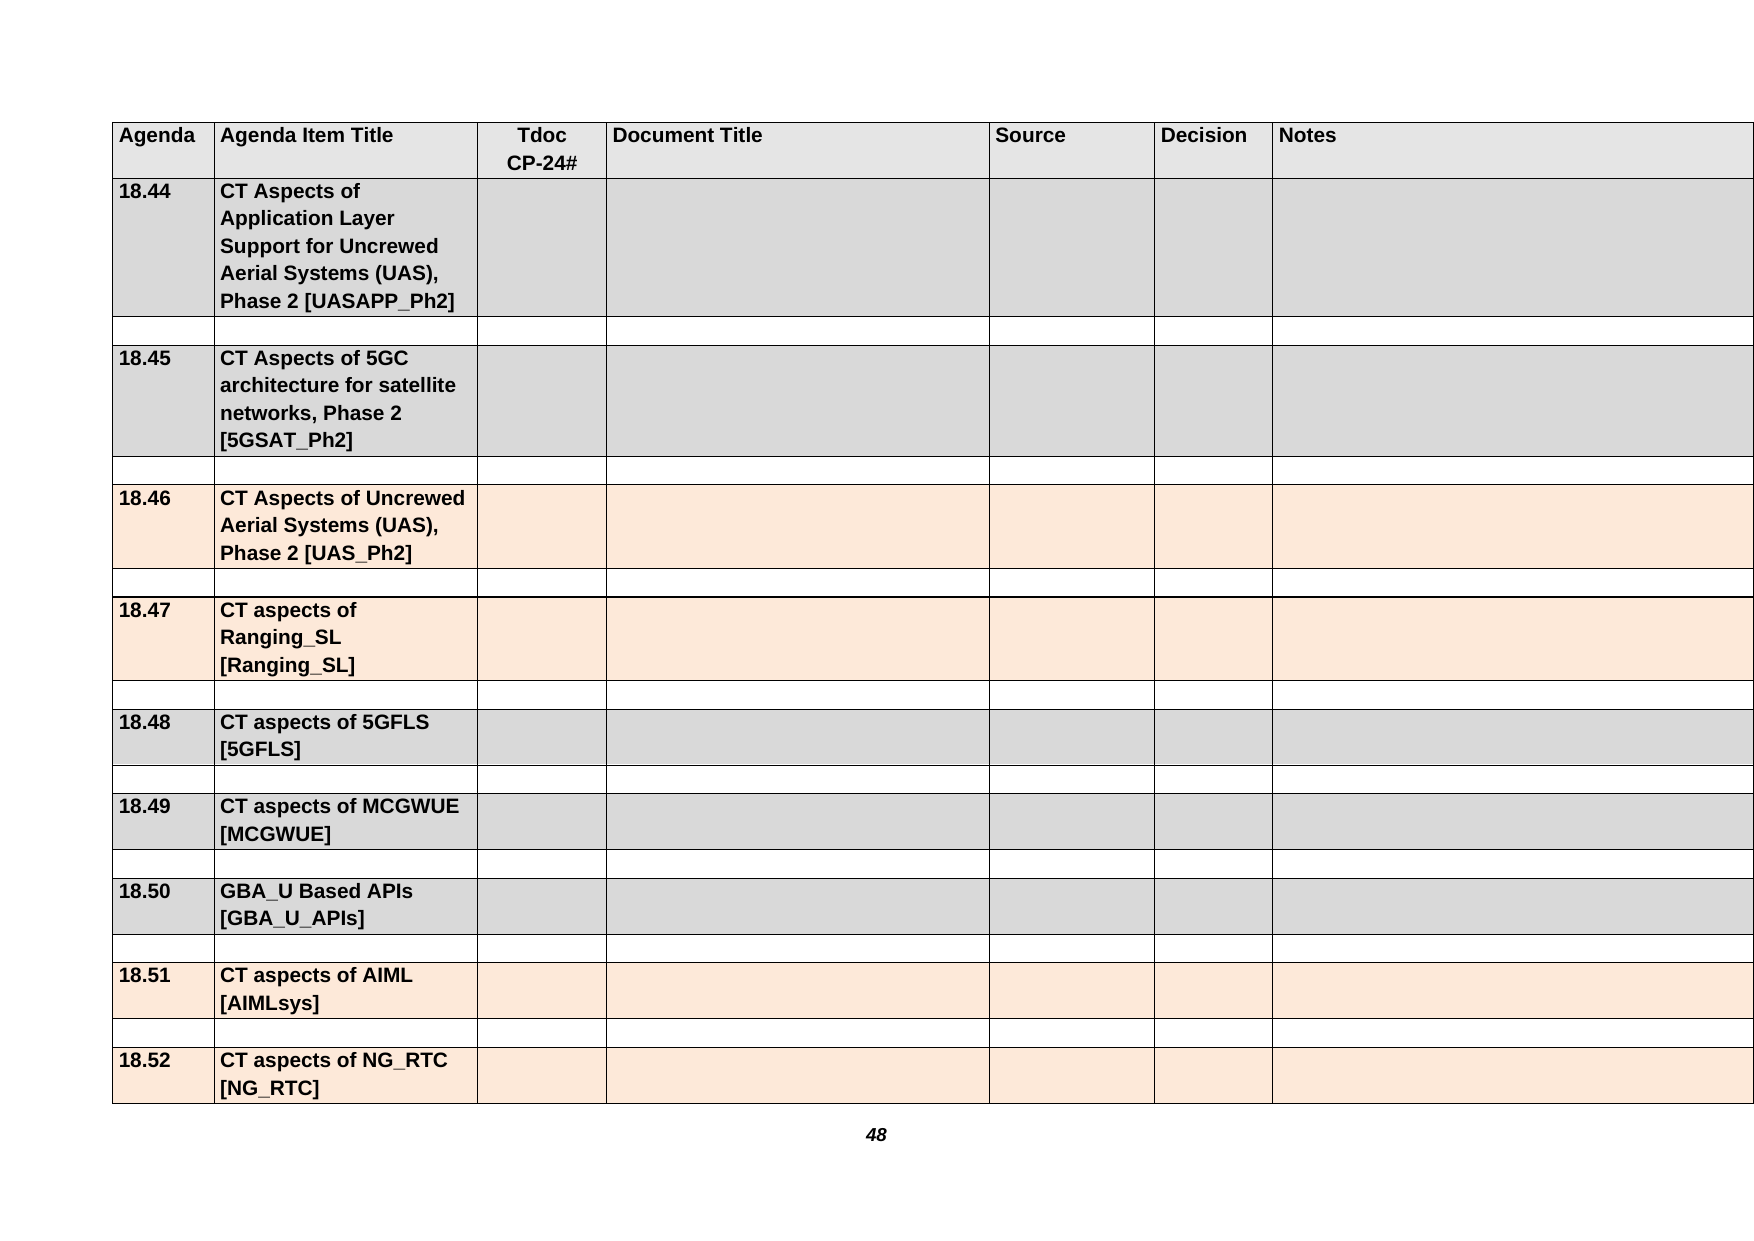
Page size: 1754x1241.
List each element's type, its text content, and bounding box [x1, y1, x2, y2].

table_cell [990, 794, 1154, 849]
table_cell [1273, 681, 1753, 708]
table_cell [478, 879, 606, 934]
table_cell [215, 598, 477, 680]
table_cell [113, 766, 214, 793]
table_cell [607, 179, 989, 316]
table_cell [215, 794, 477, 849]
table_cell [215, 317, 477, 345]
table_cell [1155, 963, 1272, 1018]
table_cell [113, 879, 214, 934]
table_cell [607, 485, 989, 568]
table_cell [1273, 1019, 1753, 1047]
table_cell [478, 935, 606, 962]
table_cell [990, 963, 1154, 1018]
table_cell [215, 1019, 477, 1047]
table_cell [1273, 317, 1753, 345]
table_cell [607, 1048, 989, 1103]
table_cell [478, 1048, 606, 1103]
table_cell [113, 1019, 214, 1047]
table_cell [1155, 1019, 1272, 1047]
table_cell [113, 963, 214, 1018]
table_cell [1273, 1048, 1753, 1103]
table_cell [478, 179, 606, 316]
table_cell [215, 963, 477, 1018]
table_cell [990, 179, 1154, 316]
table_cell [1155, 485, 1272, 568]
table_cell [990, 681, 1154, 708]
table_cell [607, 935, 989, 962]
table_header Notes [1273, 123, 1753, 178]
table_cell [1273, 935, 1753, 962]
table_header Tdoc CP-24# [478, 123, 606, 178]
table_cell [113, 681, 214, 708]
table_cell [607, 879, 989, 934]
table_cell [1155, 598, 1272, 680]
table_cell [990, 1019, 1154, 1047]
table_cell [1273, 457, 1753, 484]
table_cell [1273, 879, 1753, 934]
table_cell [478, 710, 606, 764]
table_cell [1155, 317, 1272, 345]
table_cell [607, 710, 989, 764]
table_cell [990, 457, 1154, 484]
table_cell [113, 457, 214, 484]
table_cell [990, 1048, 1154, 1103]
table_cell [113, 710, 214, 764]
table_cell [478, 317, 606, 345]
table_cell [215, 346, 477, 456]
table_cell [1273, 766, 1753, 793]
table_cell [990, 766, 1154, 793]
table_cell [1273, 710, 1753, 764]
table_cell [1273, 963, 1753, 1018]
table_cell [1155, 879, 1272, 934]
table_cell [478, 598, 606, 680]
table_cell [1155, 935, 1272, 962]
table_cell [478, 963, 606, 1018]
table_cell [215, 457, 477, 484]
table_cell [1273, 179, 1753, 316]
table_header Decision [1155, 123, 1272, 178]
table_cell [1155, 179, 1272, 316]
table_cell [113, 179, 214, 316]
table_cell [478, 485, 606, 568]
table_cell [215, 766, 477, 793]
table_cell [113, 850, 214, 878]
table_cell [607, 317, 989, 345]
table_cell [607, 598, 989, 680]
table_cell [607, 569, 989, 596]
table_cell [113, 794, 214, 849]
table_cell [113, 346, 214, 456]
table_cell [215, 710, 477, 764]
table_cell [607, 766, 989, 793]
table_header Source [990, 123, 1154, 178]
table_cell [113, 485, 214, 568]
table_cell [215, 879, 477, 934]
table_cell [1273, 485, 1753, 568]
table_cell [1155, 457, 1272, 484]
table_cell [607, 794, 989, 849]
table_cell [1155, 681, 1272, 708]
table_header Document Title [607, 123, 989, 178]
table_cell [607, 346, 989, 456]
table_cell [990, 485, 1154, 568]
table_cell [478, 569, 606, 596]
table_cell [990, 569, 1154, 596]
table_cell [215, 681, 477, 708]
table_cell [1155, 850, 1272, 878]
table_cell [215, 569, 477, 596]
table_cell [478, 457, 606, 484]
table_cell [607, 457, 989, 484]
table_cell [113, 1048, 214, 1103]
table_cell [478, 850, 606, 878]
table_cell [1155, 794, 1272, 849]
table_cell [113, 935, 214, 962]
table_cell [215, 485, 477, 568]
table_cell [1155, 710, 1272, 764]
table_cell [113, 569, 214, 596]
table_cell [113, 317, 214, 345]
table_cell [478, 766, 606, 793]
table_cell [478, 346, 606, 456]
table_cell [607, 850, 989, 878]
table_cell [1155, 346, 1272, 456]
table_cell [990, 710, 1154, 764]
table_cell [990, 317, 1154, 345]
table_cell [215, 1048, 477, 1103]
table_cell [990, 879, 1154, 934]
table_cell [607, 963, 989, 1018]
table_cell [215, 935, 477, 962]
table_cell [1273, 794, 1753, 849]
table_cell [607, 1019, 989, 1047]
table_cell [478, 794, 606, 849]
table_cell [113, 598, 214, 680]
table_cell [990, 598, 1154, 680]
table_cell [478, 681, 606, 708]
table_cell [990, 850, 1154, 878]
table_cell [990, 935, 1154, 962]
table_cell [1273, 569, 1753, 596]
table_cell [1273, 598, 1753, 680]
table_header Agenda Item Title [215, 123, 477, 178]
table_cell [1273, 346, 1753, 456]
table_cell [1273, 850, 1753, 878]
table_header Agenda [113, 123, 214, 178]
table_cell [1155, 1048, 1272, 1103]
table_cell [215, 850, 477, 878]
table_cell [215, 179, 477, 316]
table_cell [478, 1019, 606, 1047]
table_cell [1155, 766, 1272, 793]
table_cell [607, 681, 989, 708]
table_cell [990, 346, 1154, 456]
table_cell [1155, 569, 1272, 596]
